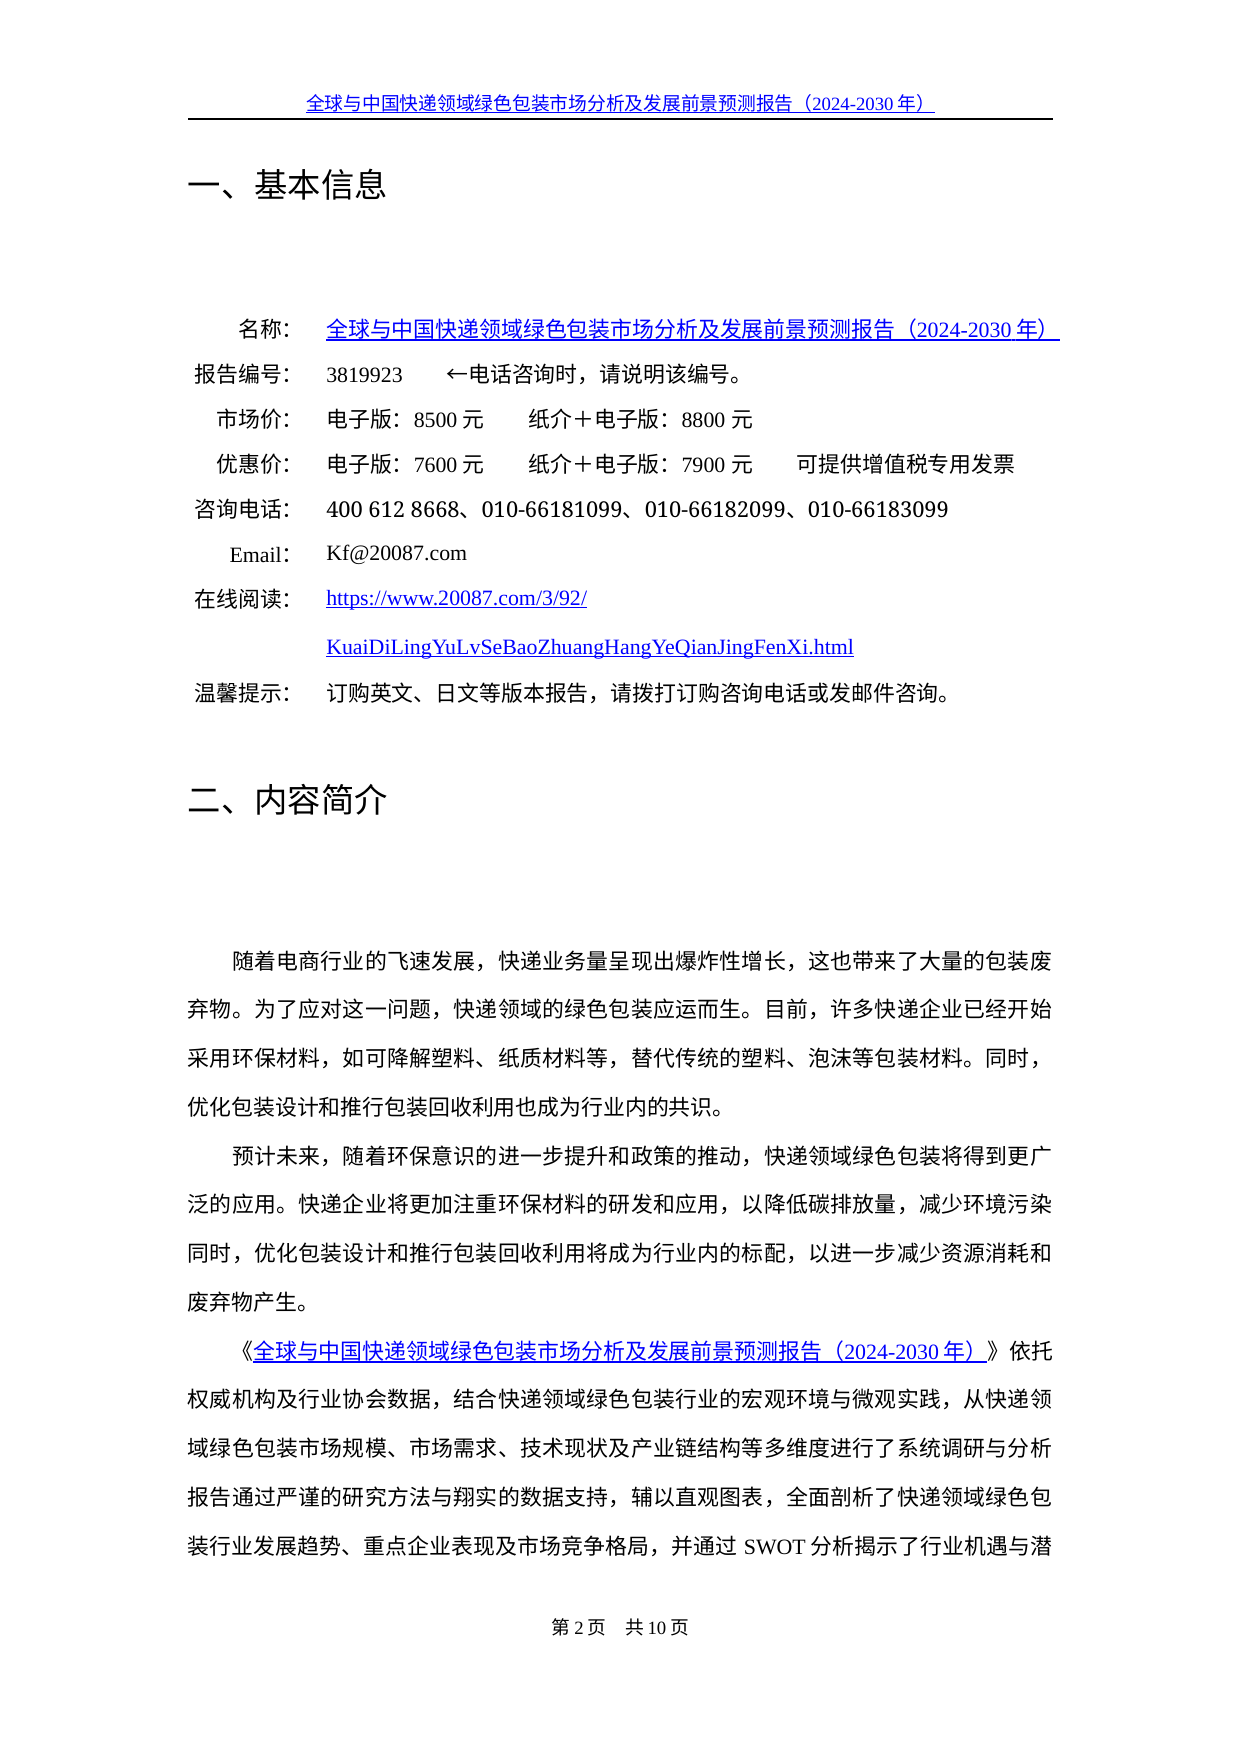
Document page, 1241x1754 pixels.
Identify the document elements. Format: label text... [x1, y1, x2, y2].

table_cell [315, 582, 1073, 675]
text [187, 943, 1053, 1561]
table_cell 订购英文、日文等版本报告，请拨打订购咨询电话或发邮件咨询。 [315, 675, 1073, 720]
table_cell 在线阅读： [167, 582, 315, 675]
title 一、基本信息 [187, 150, 1053, 215]
table_cell 市场价： [167, 402, 315, 447]
table_header 名称： [167, 312, 315, 357]
table_cell 温馨提示： [167, 675, 315, 720]
table_cell 400 612 8668、010-66181099、010-66182099、010-66183099 [315, 492, 1073, 537]
table_cell 报告编号： [167, 357, 315, 402]
table_cell 电子版：7600 元 纸介＋电子版：7900 元 可提供增值税专用发票 [315, 447, 1073, 492]
table_cell Email： [167, 537, 315, 582]
table_cell 3819923 ←电话咨询时，请说明该编号。 [315, 357, 1073, 402]
title 二、内容简介 [187, 766, 1053, 831]
table_cell 电子版：8500 元 纸介＋电子版：8800 元 [315, 402, 1073, 447]
table_cell Kf@20087.com [315, 537, 1073, 582]
table_header 全球与中国快递领域绿色包装市场分析及发展前景预测报告（2024-2030年） [315, 312, 1073, 357]
table_cell 咨询电话： [167, 492, 315, 537]
table_cell 优惠价： [167, 447, 315, 492]
